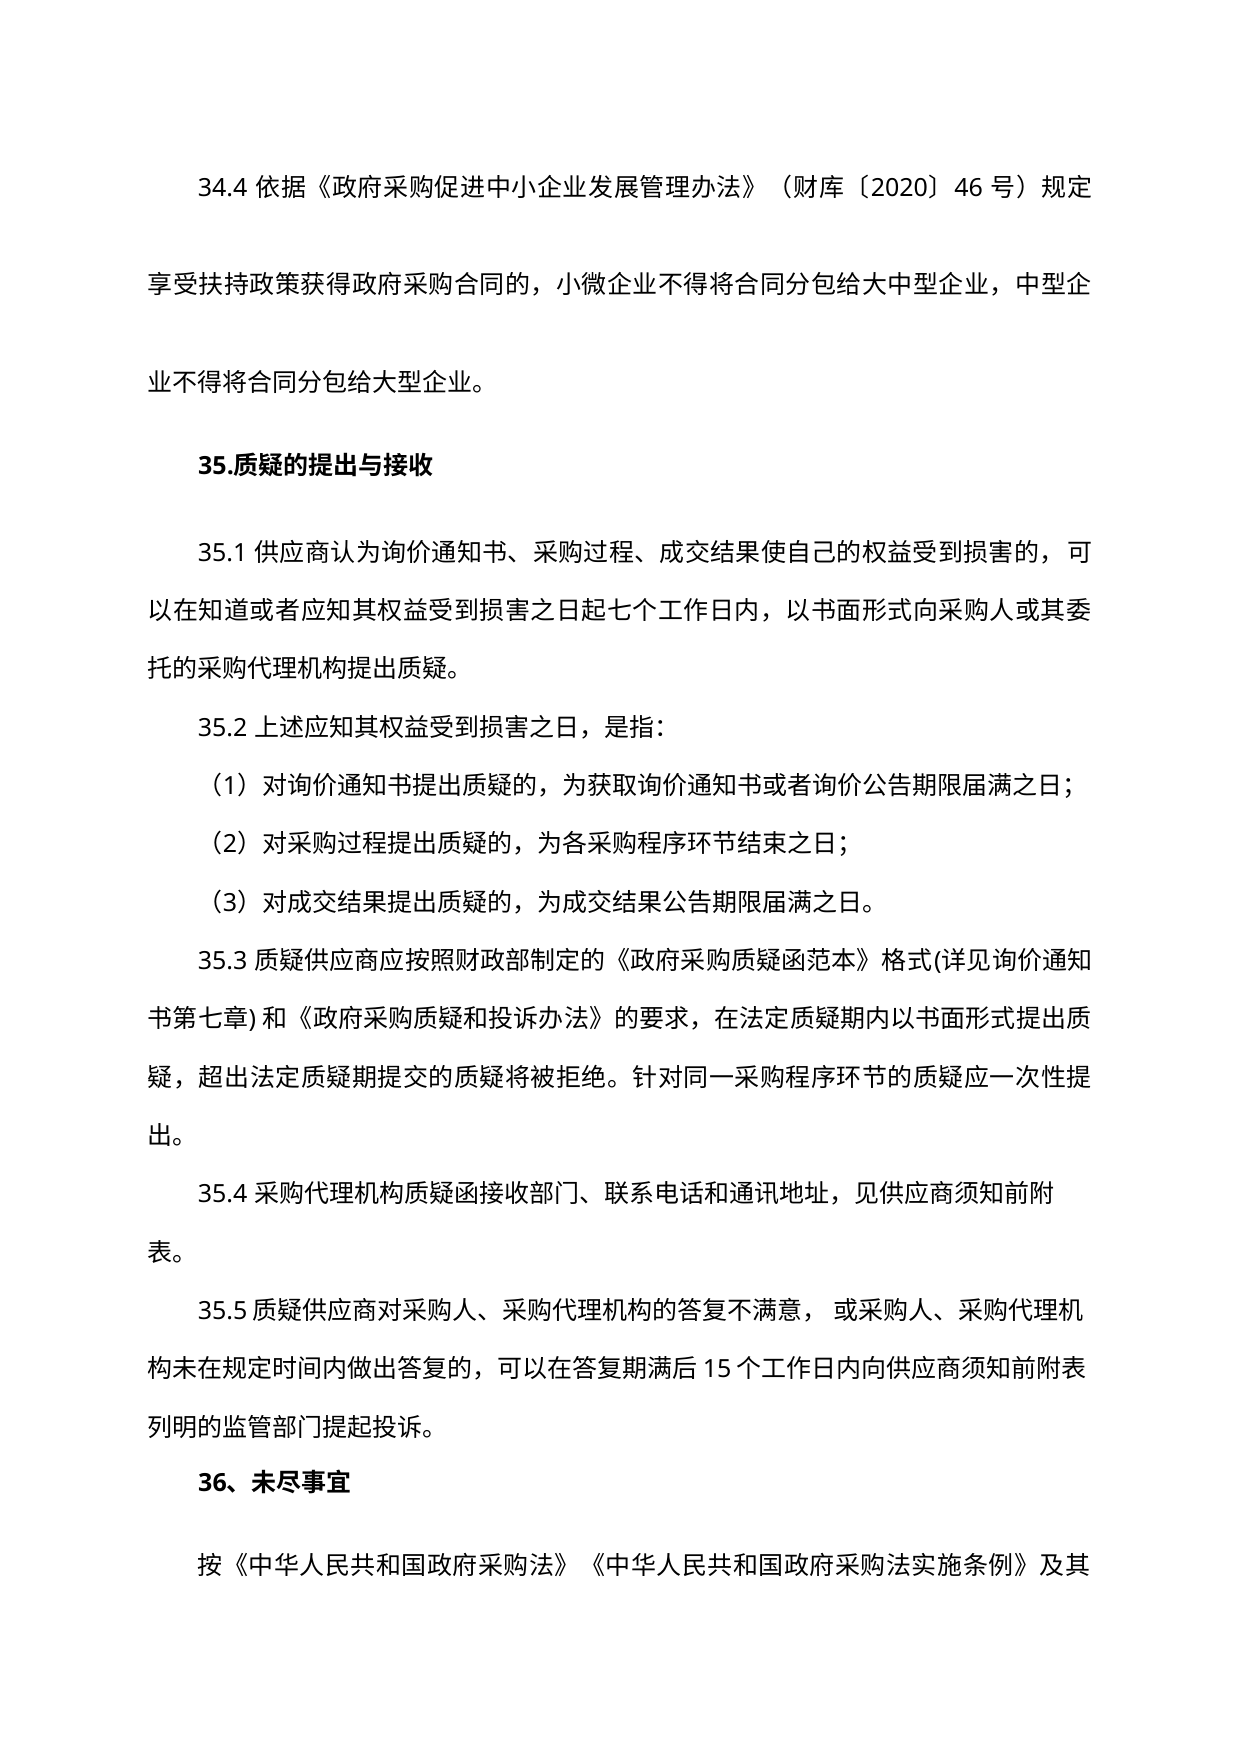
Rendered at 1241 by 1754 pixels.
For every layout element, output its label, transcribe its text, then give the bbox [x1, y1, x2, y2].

text （2）对采购过程提出质疑的，为各采购程序环节结束之日； [148, 806, 1092, 864]
text 35.1 供应商认为询价通知书、采购过程、成交结果使自己的权益受到损害的，可以在知道或者应知其权益受到损害之日起七个工作日内，以书面形式向采购人或其委托的采购代理机构提出质疑。 [148, 514, 1092, 689]
text 35.3 质疑供应商应按照财政部制定的《政府采购质疑函范本》格式(详见询价通知书第七章) 和《政府采购质疑和投诉办法》的要求，在法定质疑期内以书面形式提出质疑，超出法定质疑期提交的质疑将被拒绝。针对同一采购程序环节的质疑应一次性提出。 [148, 923, 1092, 1156]
text 35.2 上述应知其权益受到损害之日，是指： [148, 689, 1092, 748]
text 35.5质疑供应商对采购人、采购代理机构的答复不满意， 或采购人、采购代理机构未在规定时间内做出答复的，可以在答复期满后15个工作日内向供应商须知前附表列明的监管部门提起投诉。 [148, 1273, 1092, 1448]
text 36、未尽事宜 [148, 1448, 1092, 1513]
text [148, 1531, 1092, 1596]
text 35.4 采购代理机构质疑函接收部门、联系电话和通讯地址，见供应商须知前附表。 [148, 1156, 1092, 1273]
text 35.质疑的提出与接收 [148, 431, 1092, 496]
text 34.4 依据《政府采购促进中小企业发展管理办法》（财库〔2020〕46 号）规定享受扶持政策获得政府采购合同的，小微企业不得将合同分包给大中型企业，中型企业不得将合同分包给大型企业。 [148, 153, 1092, 413]
text （3）对成交结果提出质疑的，为成交结果公告期限届满之日。 [148, 864, 1092, 923]
text （1）对询价通知书提出质疑的，为获取询价通知书或者询价公告期限届满之日； [148, 748, 1092, 806]
